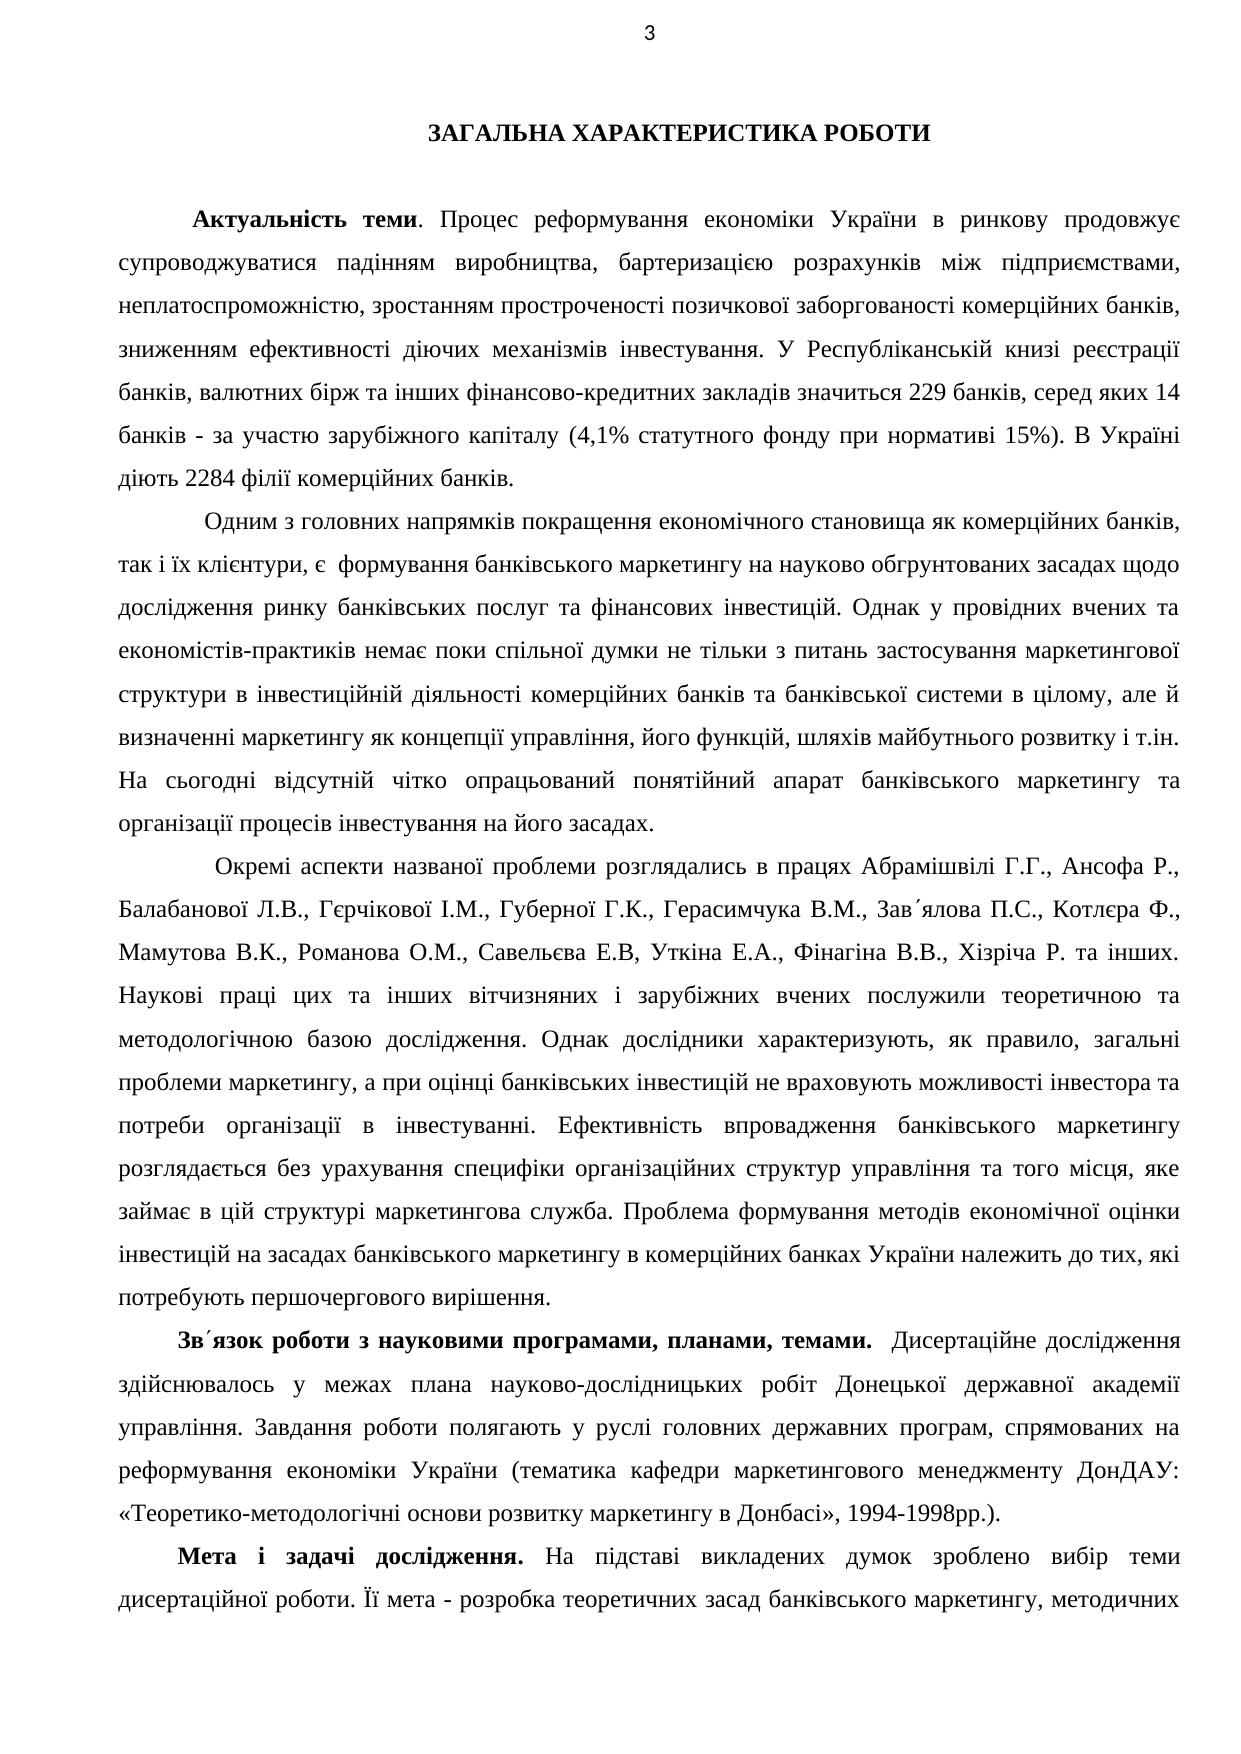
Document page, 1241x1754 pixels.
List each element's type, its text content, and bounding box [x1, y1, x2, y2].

text Окремі аспекти названої проблеми розглядались в працях Абрамішвілі Г.Г., Ансофа Р., Балабанової Л.В., Гєрчікової І.М., Губерної Г.К., Герасимчука В.М., Завялова П.С., Котлєра Ф., Мамутова В.К., Романова О.М., Савельєва Е.В, Уткіна Е.А., Фінагіна В.В., Хізріча Р. та інших. Наукові праці цих та інших вітчизняних і зарубіжних вчених послужили теоретичною та методологічною базою дослідження. Однак дослідники характеризують, як правило, загальні проблеми маркетингу, а при оцінці банківських інвестицій не враховують можливості інвестора та потреби організації в інвестуванні. Ефективність впровадження банківського маркетингу розглядається без урахування специфіки організаційних структур управління та того місця, яке займає в цій структурі маркетингова служба. Проблема формування методів економічної оцінки інвестицій на засадах банківського маркетингу в комерційних банках України належить до тих, які потребують першочергового вирішення. [118, 851, 1181, 1311]
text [118, 1541, 1181, 1613]
text ЗАГАЛЬНА ХАРАКТЕРИСТИКА РОБОТИ [118, 118, 1181, 147]
text Одним з головних напрямків покращення економічного становища як комерційних банків, так і їх клієнтури, є формування банківського маркетингу на науково обгрунтованих засадах щодо дослідження ринку банківських послуг та фінансових інвестицій. Однак у провідних вчених та економістів-практиків немає поки спільної думки не тільки з питань застосування маркетингової структури в інвестиційній діяльності комерційних банків та банківської системи в цілому, але й визначенні маркетингу як концепції управління, його функцій, шляхів майбутнього розвитку і т.ін. На сьогодні відсутній чітко опрацьований понятійний апарат банківського маркетингу та організації процесів інвестування на його засадах. [118, 506, 1181, 837]
text Звязок роботи з науковими програмами, планами, темами. Дисертаційне дослідження здійснювалось у межах плана науково-дослідницьких робіт Донецької державної академії управління. Завдання роботи полягають у руслі головних державних програм, спрямованих на реформування економіки України (тематика кафедри маркетингового менеджменту ДонДАУ: «Теоретико-методологічні основи розвитку маркетингу в Донбасі», 1994-1998рр.). [118, 1326, 1181, 1527]
text Актуальність теми. Процес реформування економіки України в ринкову продовжує супроводжуватися падінням виробництва, бартеризацією розрахунків між підприємствами, неплатоспроможністю, зростанням простроченості позичкової заборгованості комерційних банків, зниженням ефективності діючих механізмів інвестування. У Республіканській книзі реєстрації банків, валютних бірж та інших фінансово-кредитних закладів значиться 229 банків, серед яких 14 банків - за участю зарубіжного капіталу (4,1% статутного фонду при нормативі 15%). В Україні діють 2284 філії комерційних банків. [118, 204, 1181, 492]
